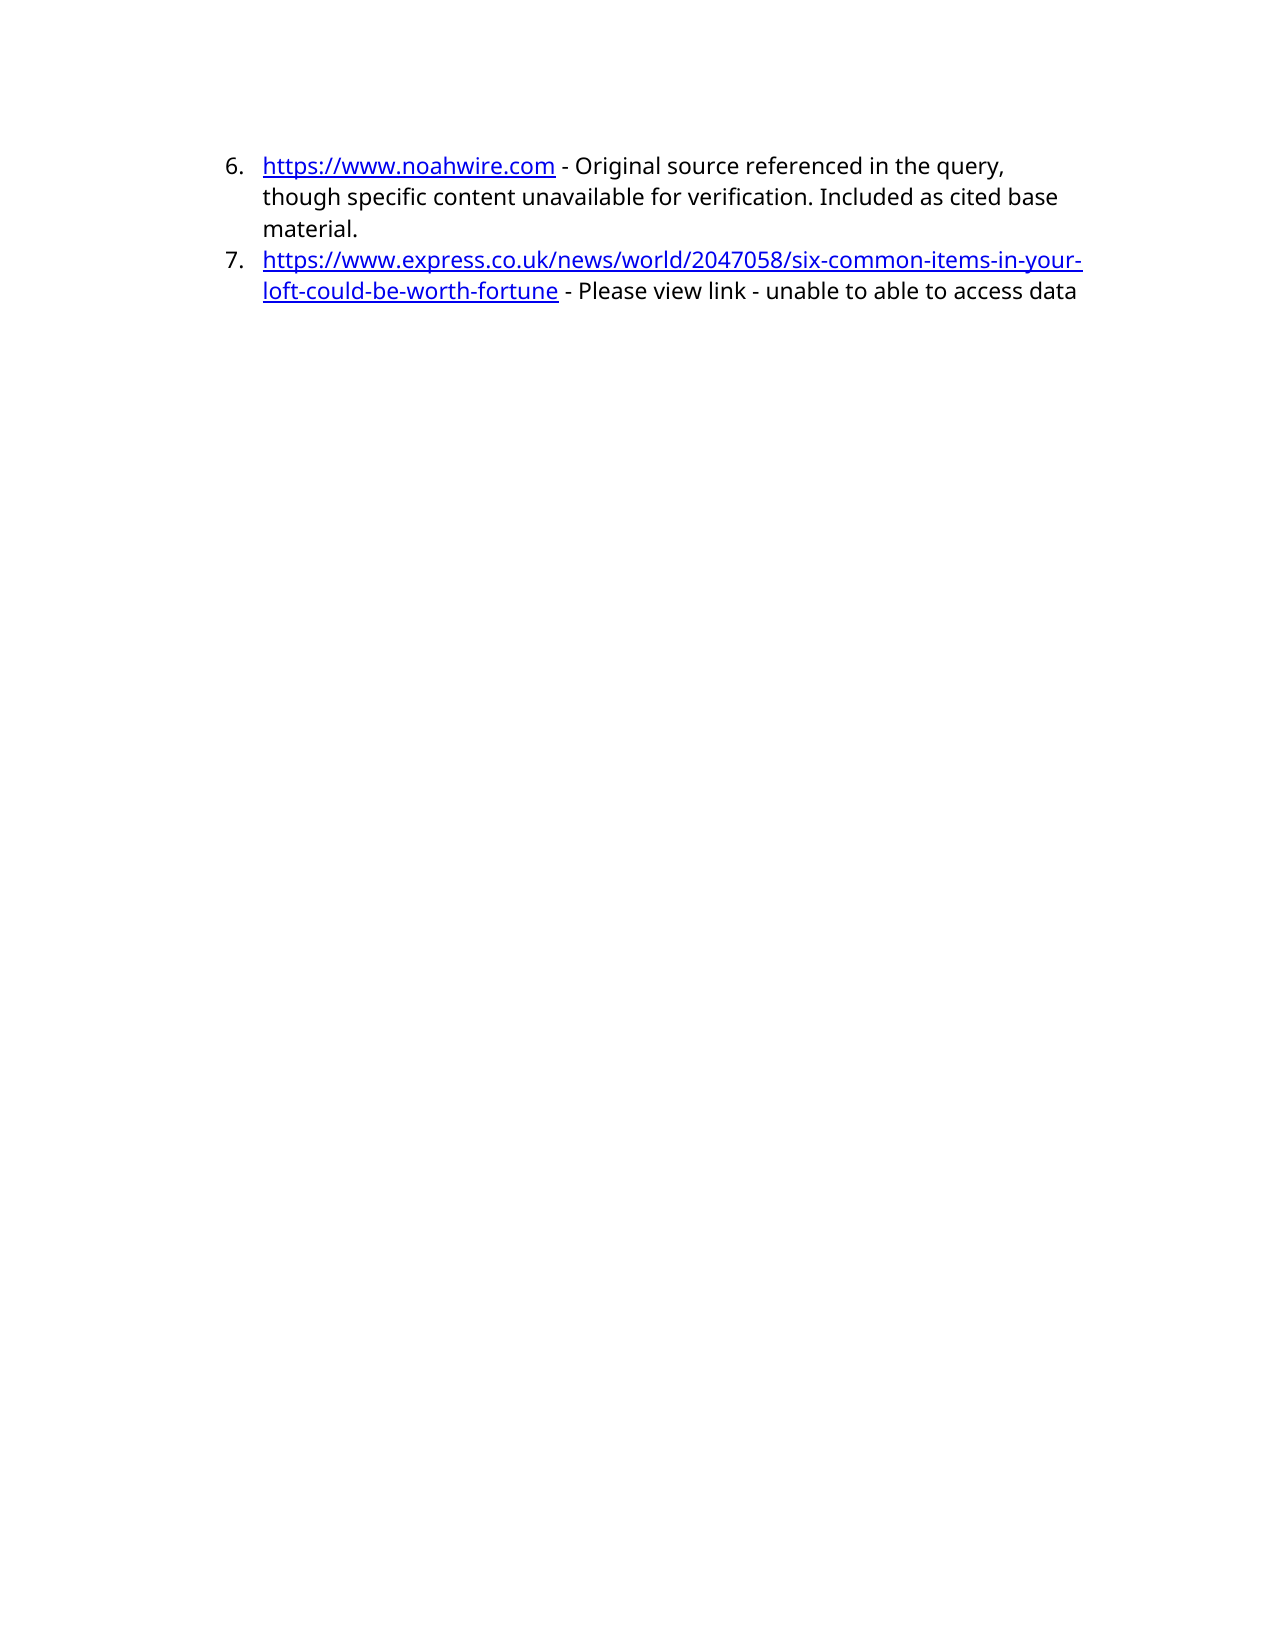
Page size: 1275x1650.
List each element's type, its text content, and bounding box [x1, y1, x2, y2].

list https://www.express.co.uk/news/world/2047058/six-common-items-in-your-loft-could-be-worth-fortune - Please view link - unable to able to access data [225, 244, 1087, 306]
list https://www.noahwire.com - Original source referenced in the query, though specific content unavailable for verification. Included as cited base material. [225, 150, 1087, 244]
